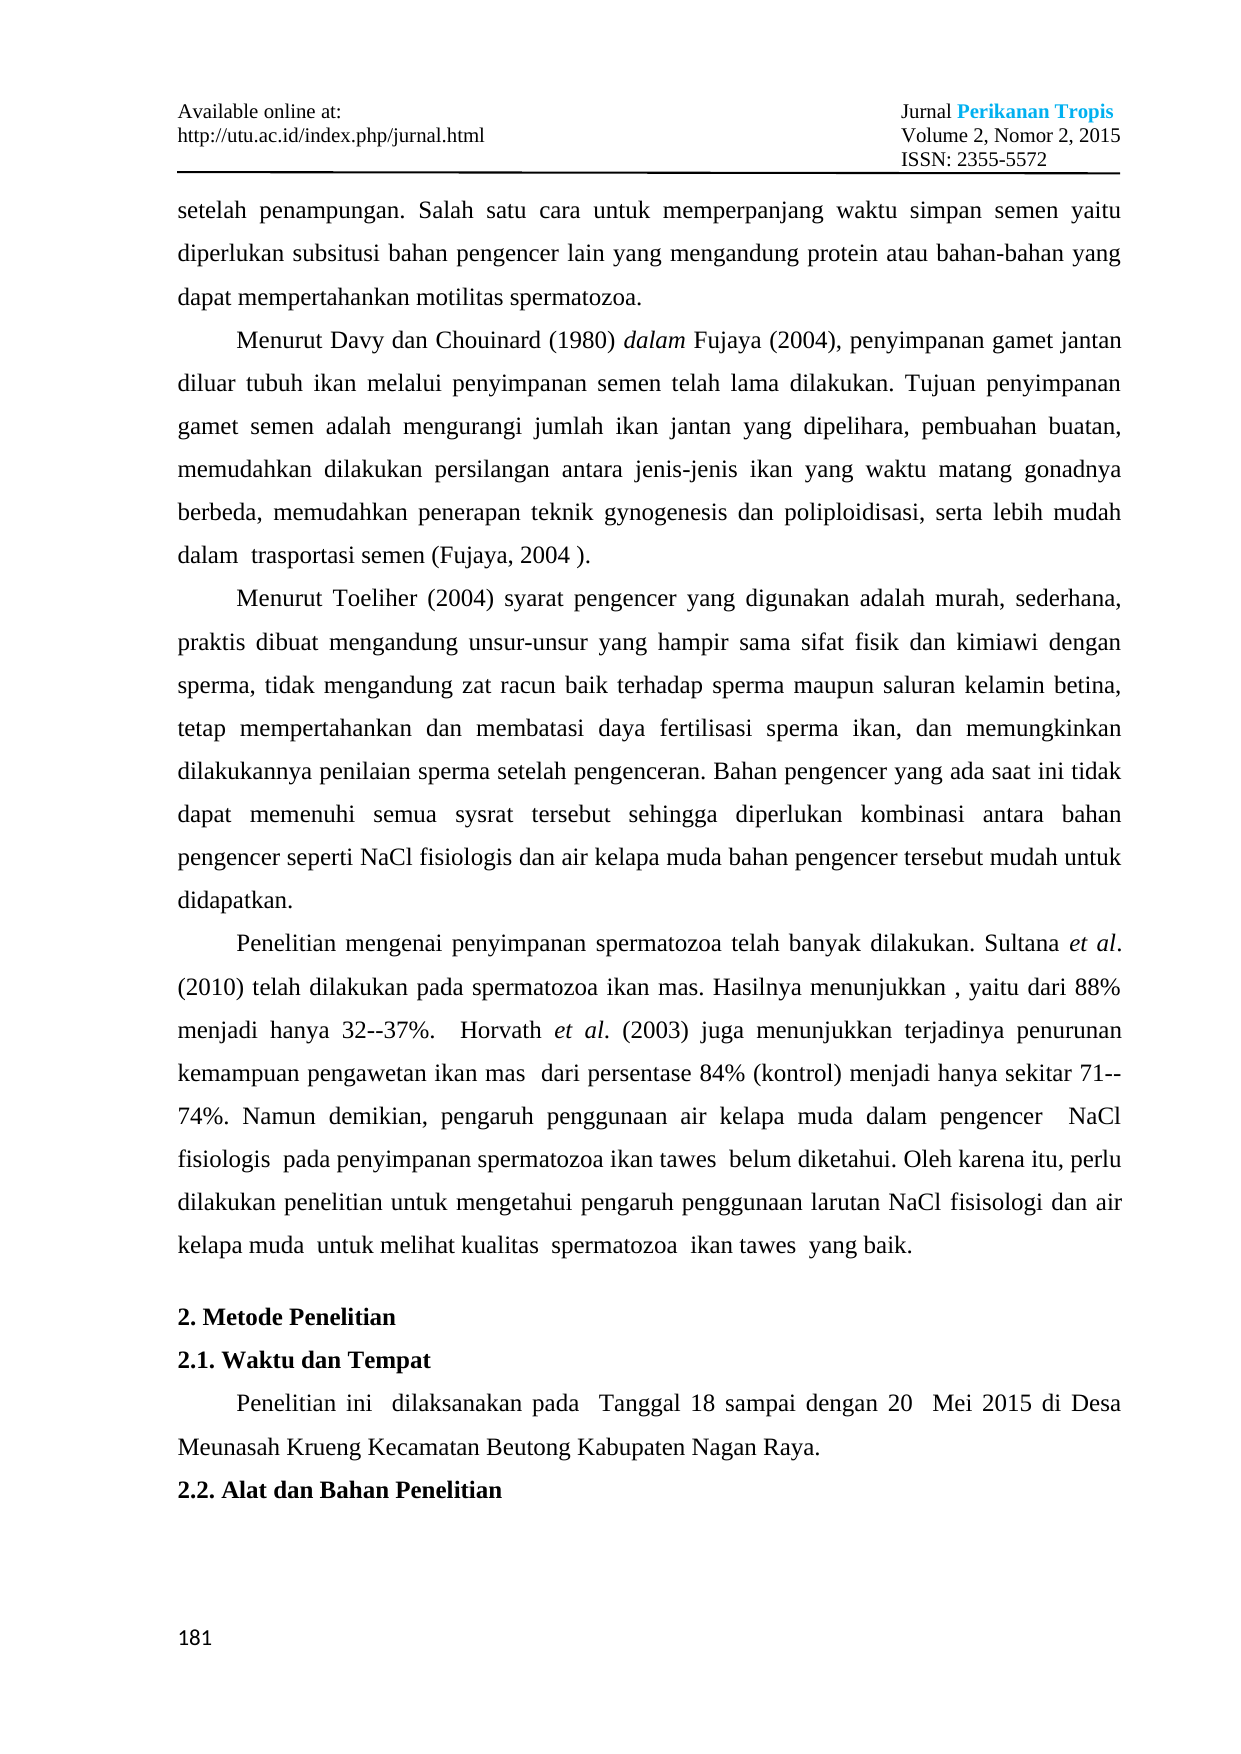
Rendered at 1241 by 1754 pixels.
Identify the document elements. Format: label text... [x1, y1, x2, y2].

text 2. Metode Penelitian [177, 1302, 1122, 1331]
list Penelitian mengenai penyimpanan spermatozoa telah banyak dilakukan. Sultana et al. (2010) telah dilakukan pada spermatozoa ikan mas. Hasilnya menunjukkan , yaitu dari 88% menjadi hanya 32--37%. Horvath et al. (2003) juga menunjukkan terjadinya penurunan kemampuan pengawetan ikan mas dari persentase 84% (kontrol) menjadi hanya sekitar 71--74%. Namun demikian, pengaruh penggunaan air kelapa muda dalam pengencer NaCl fisiologis pada penyimpanan spermatozoa ikan tawes belum diketahui. Oleh karena itu, perlu dilakukan penelitian untuk mengetahui pengaruh penggunaan larutan NaCl fisisologi dan air kelapa muda untuk melihat kualitas spermatozoa ikan tawes yang baik. [177, 928, 1122, 1259]
text 2.2. Alat dan Bahan Penelitian [177, 1475, 1122, 1503]
list Menurut Davy dan Chouinard (1980) dalam Fujaya (2004), penyimpanan gamet jantan diluar tubuh ikan melalui penyimpanan semen telah lama dilakukan. Tujuan penyimpanan gamet semen adalah mengurangi jumlah ikan jantan yang dipelihara, pembuahan buatan, memudahkan dilakukan persilangan antara jenis-jenis ikan yang waktu matang gonadnya berbeda, memudahkan penerapan teknik gynogenesis dan poliploidisasi, serta lebih mudah dalam trasportasi semen (Fujaya, 2004 ). [177, 325, 1122, 569]
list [177, 195, 1122, 310]
text Menurut Toeliher (2004) syarat pengencer yang digunakan adalah murah, sederhana, praktis dibuat mengandung unsur-unsur yang hampir sama sifat fisik dan kimiawi dengan sperma, tidak mengandung zat racun baik terhadap sperma maupun saluran kelamin betina, tetap mempertahankan dan membatasi daya fertilisasi sperma ikan, dan memungkinkan dilakukannya penilaian sperma setelah pengenceran. Bahan pengencer yang ada saat ini tidak dapat memenuhi semua sysrat tersebut sehingga diperlukan kombinasi antara bahan pengencer seperti NaCl fisiologis dan air kelapa muda bahan pengencer tersebut mudah untuk didapatkan. [177, 583, 1122, 914]
text 2.1. Waktu dan Tempat [177, 1345, 1122, 1374]
list Penelitian ini dilaksanakan pada Tanggal 18 sampai dengan 20 Mei 2015 di Desa Meunasah Krueng Kecamatan Beutong Kabupaten Nagan Raya. [177, 1388, 1122, 1460]
